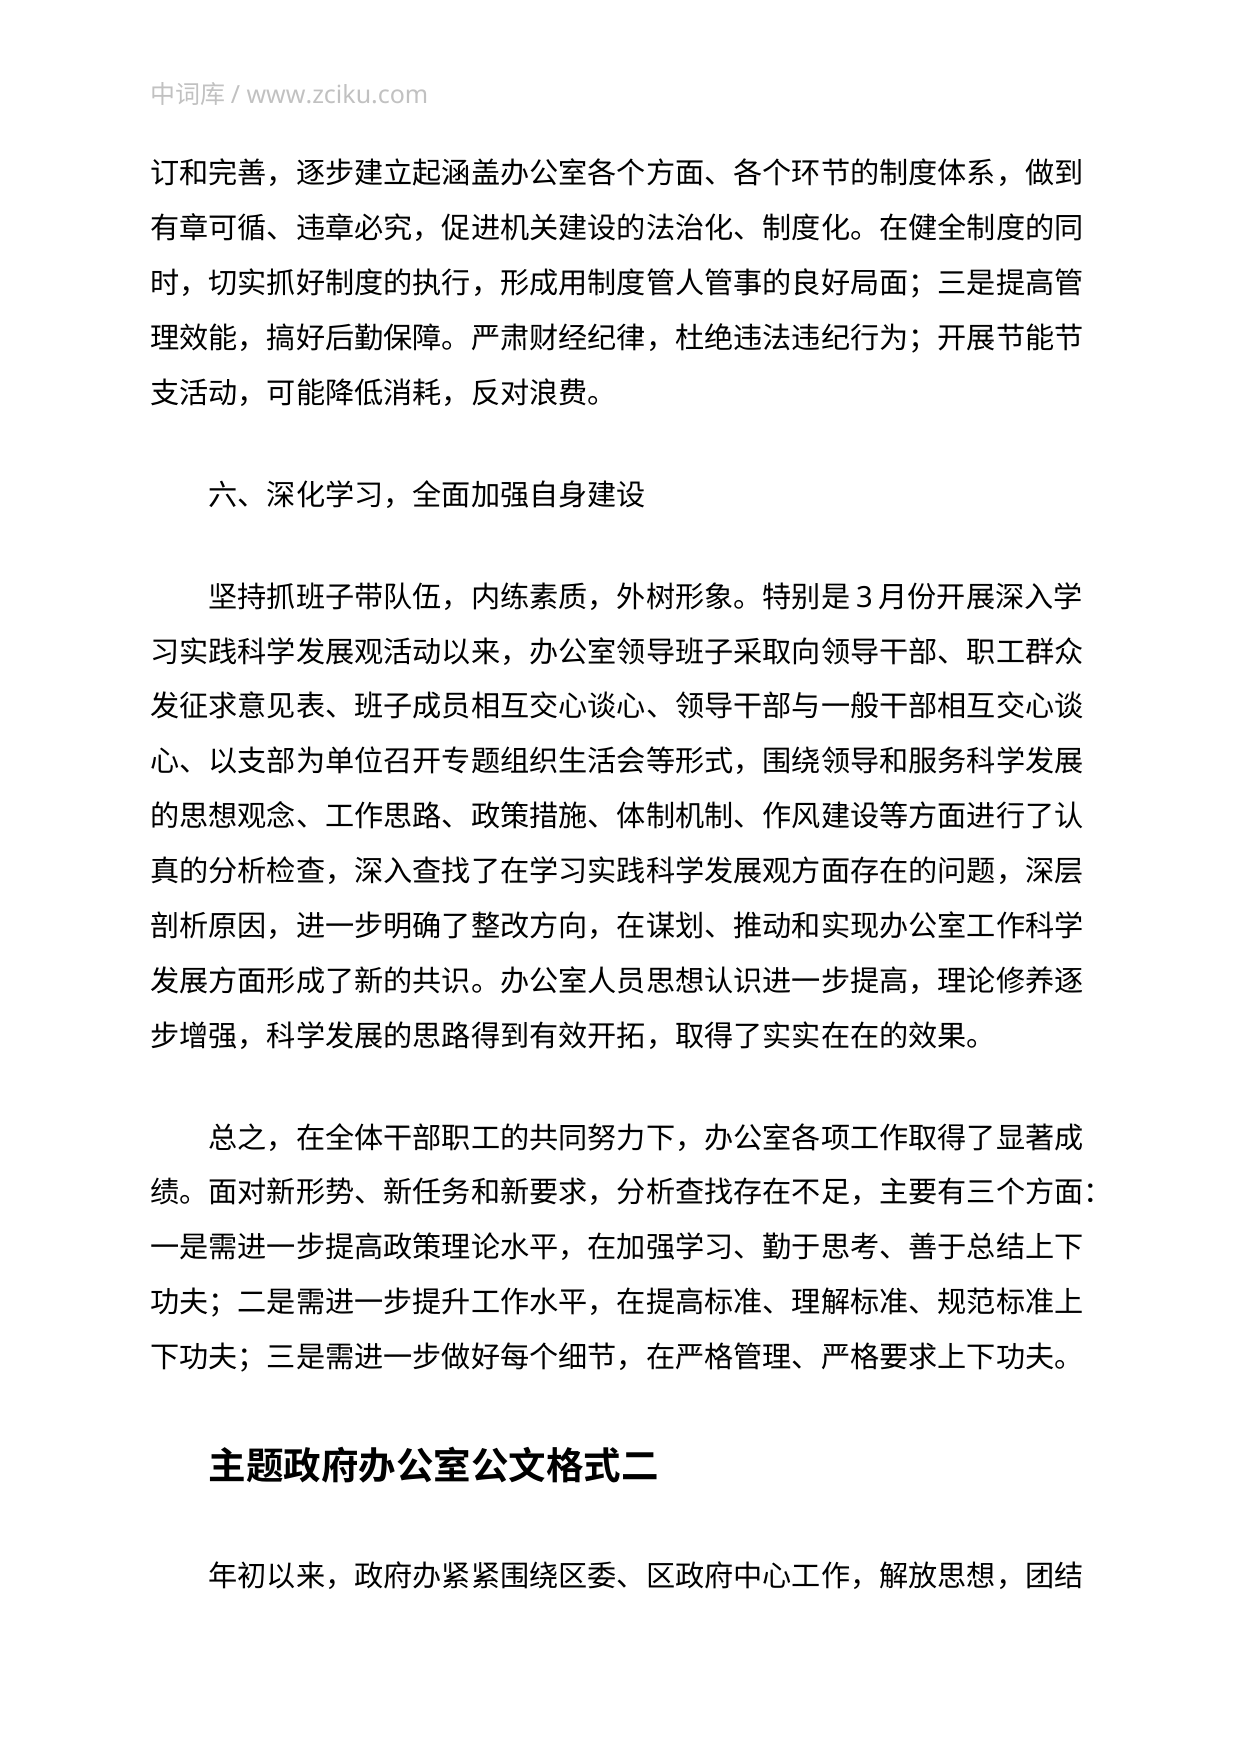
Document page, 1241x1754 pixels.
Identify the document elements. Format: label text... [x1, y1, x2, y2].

text 主题政府办公室公文格式二 [150, 1436, 1090, 1490]
text 六、深化学习，全面加强自身建设 [150, 471, 1090, 514]
text 坚持抓班子带队伍，内练素质，外树形象。特别是3月份开展深入学习实践科学发展观活动以来，办公室领导班子采取向领导干部、职工群众发征求意见表、班子成员相互交心谈心、领导干部与一般干部相互交心谈心、以支部为单位召开专题组织生活会等形式，围绕领导和服务科学发展的思想观念、工作思路、政策措施、体制机制、作风建设等方面进行了认真的分析检查，深入查找了在学习实践科学发展观方面存在的问题，深层剖析原因，进一步明确了整改方向，在谋划、推动和实现办公室工作科学发展方面形成了新的共识。办公室人员思想认识进一步提高，理论修养逐步增强，科学发展的思路得到有效开拓，取得了实实在在的效果。 [150, 573, 1090, 1055]
text 总之，在全体干部职工的共同努力下，办公室各项工作取得了显著成绩。面对新形势、新任务和新要求，分析查找存在不足，主要有三个方面：一是需进一步提高政策理论水平，在加强学习、勤于思考、善于总结上下功夫；二是需进一步提升工作水平，在提高标准、理解标准、规范标准上下功夫；三是需进一步做好每个细节，在严格管理、严格要求上下功夫。 [150, 1114, 1090, 1376]
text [150, 1553, 1090, 1595]
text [150, 150, 1090, 412]
